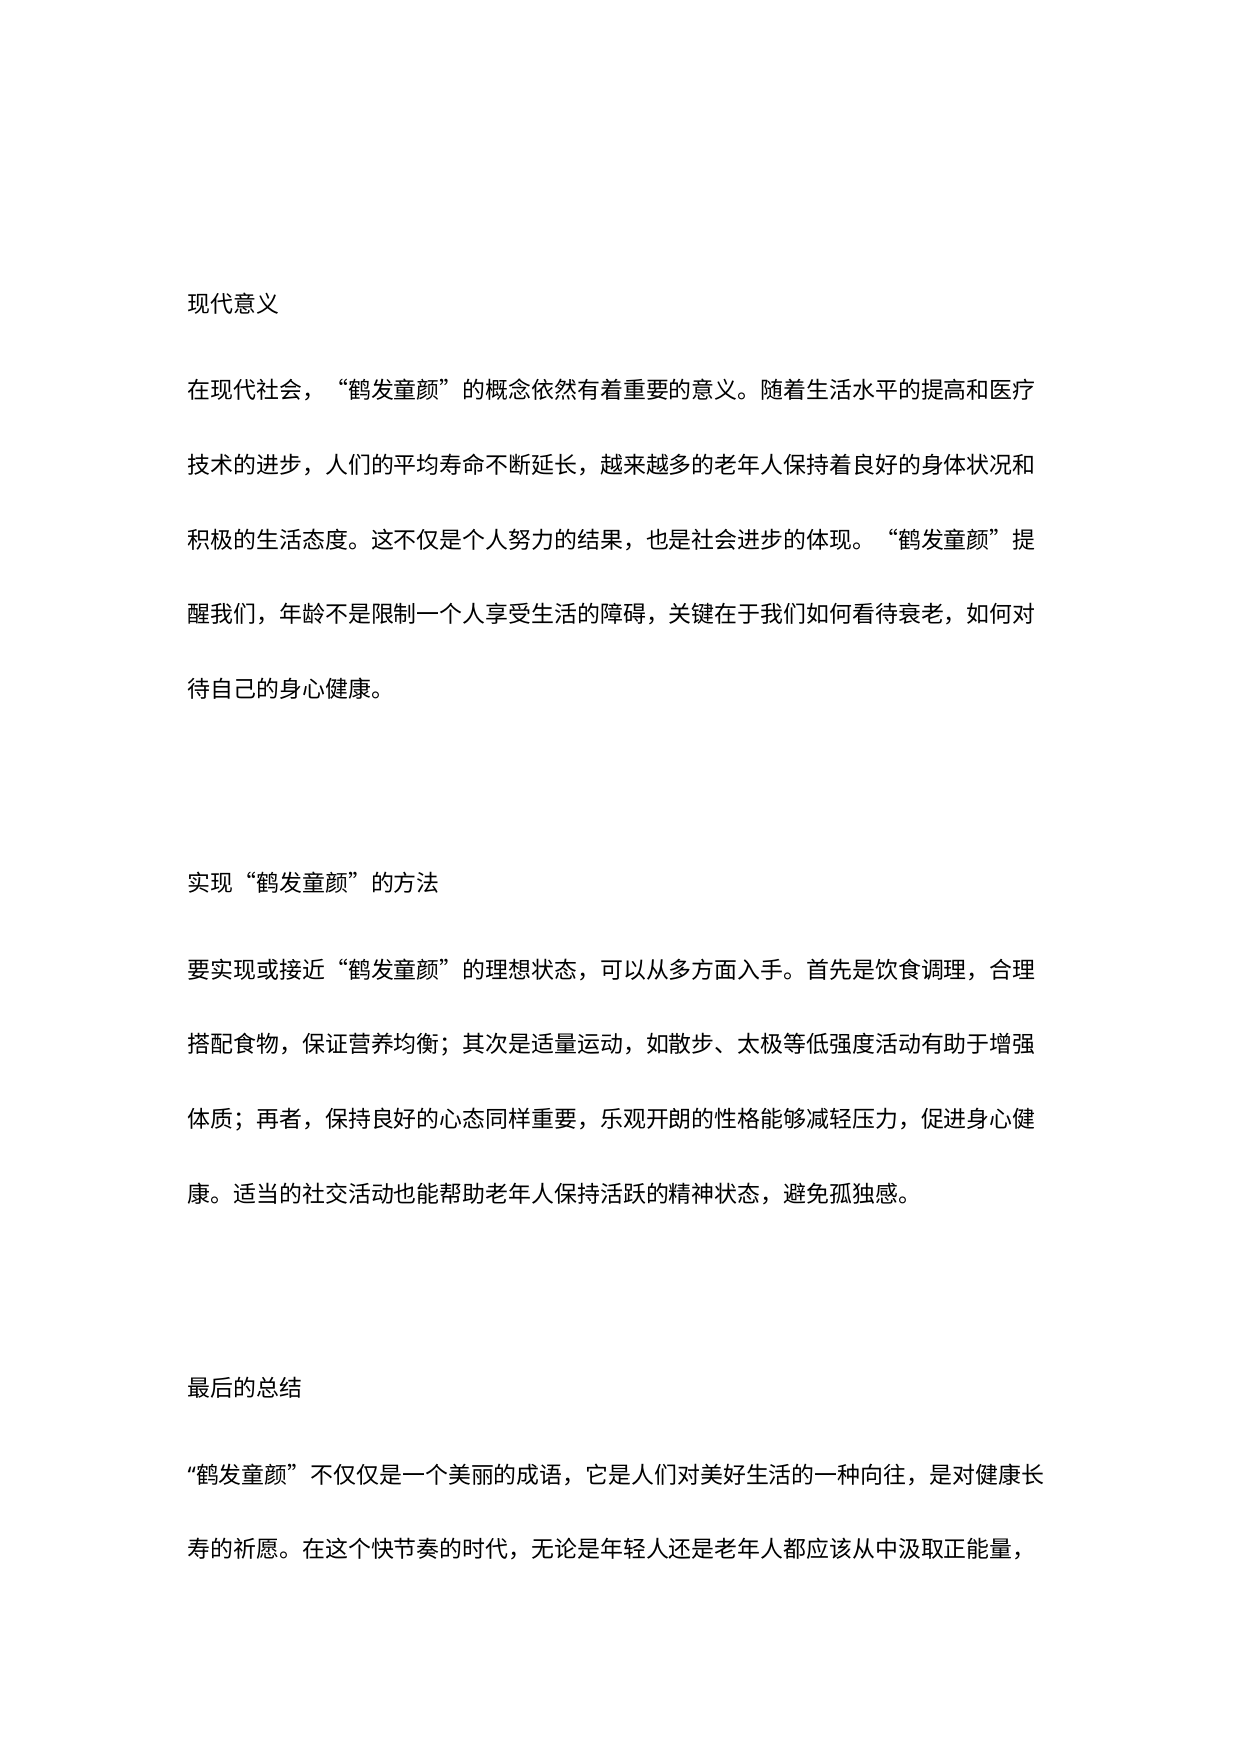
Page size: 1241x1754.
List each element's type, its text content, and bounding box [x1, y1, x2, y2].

text 最后的总结 [187, 1354, 1053, 1419]
text 实现“鹤发童颜”的方法 [187, 849, 1053, 914]
text 现代意义 [187, 270, 1053, 335]
text 要实现或接近“鹤发童颜”的理想状态，可以从多方面入手。首先是饮食调理，合理搭配食物，保证营养均衡；其次是适量运动，如散步、太极等低强度活动有助于增强体质；再者，保持良好的心态同样重要，乐观开朗的性格能够减轻压力，促进身心健康。适当的社交活动也能帮助老年人保持活跃的精神状态，避免孤独感。 [187, 936, 1053, 1225]
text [187, 1441, 1053, 1580]
text 在现代社会，“鹤发童颜”的概念依然有着重要的意义。随着生活水平的提高和医疗技术的进步，人们的平均寿命不断延长，越来越多的老年人保持着良好的身体状况和积极的生活态度。这不仅是个人努力的结果，也是社会进步的体现。“鹤发童颜”提醒我们，年龄不是限制一个人享受生活的障碍，关键在于我们如何看待衰老，如何对待自己的身心健康。 [187, 356, 1053, 720]
